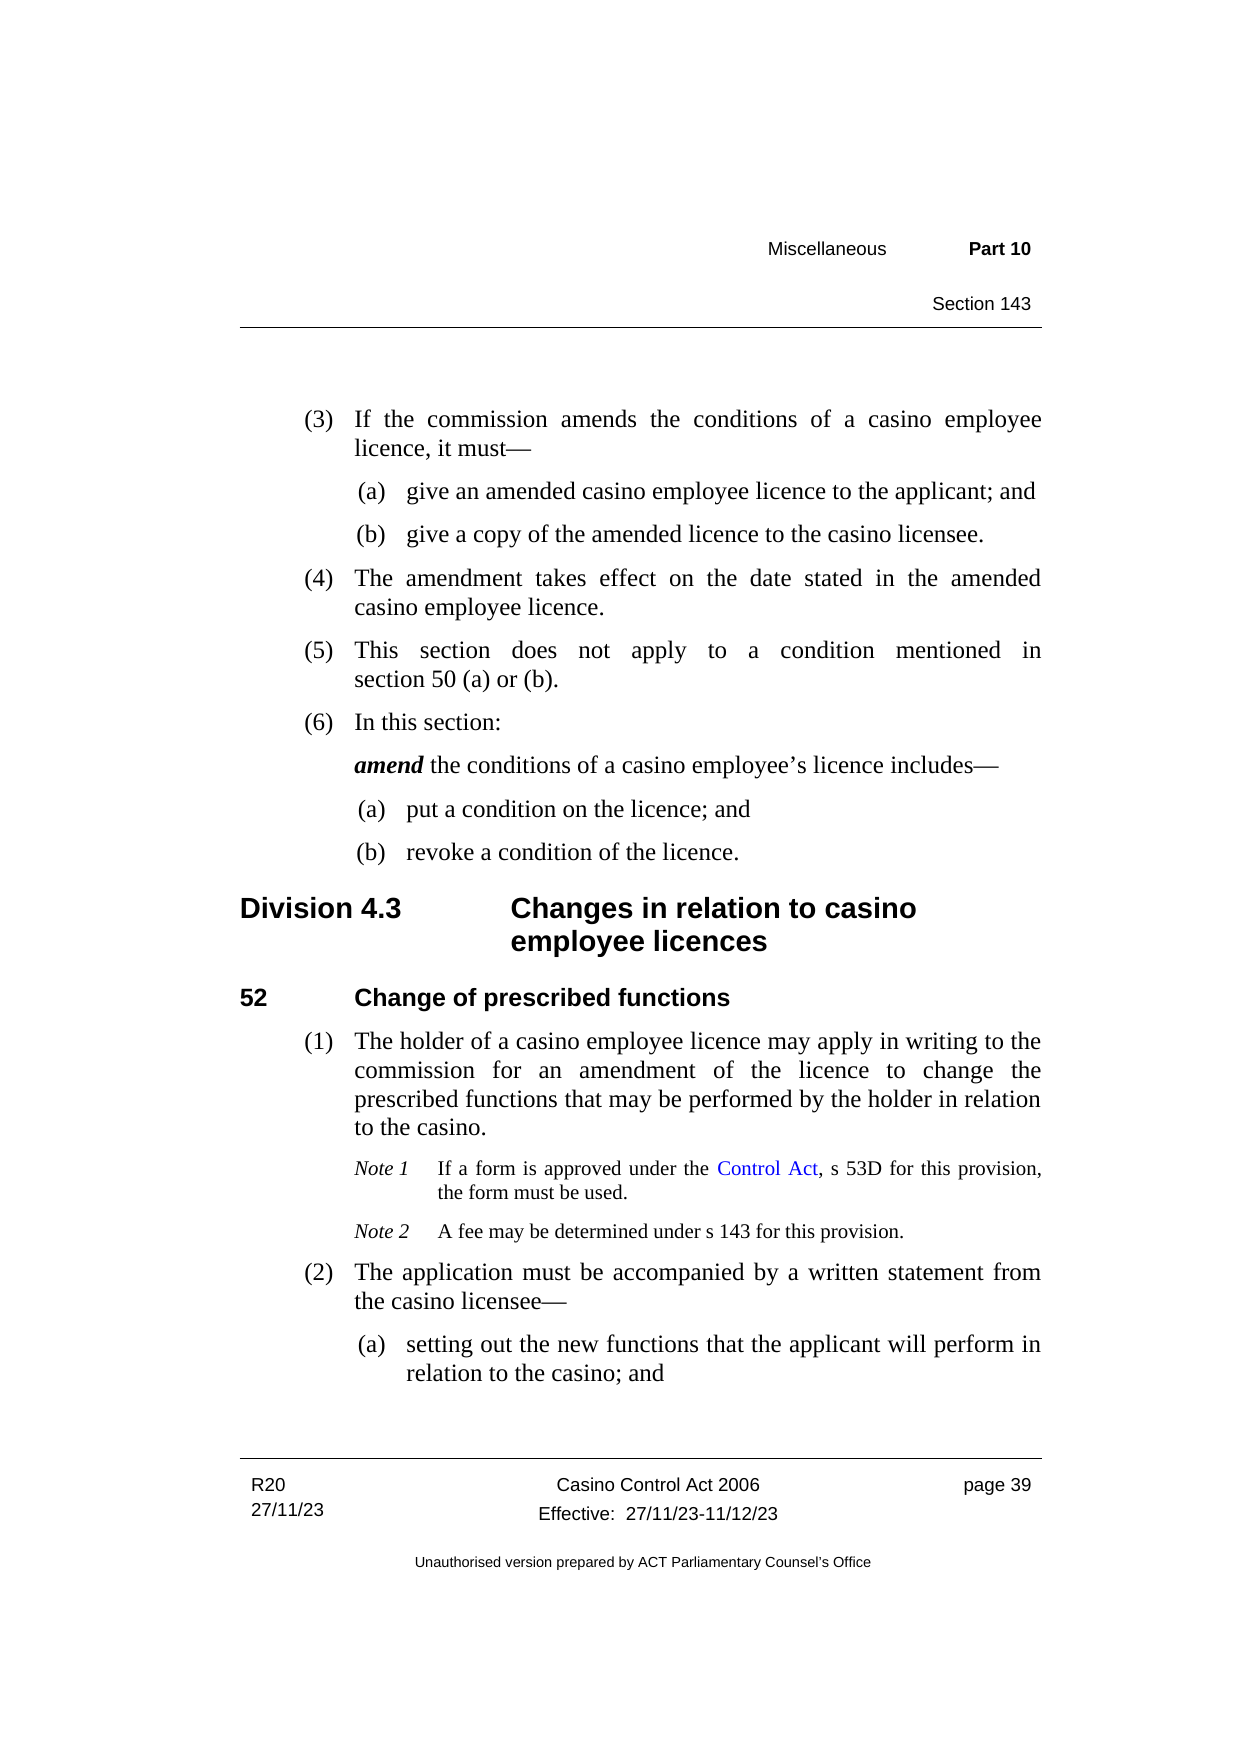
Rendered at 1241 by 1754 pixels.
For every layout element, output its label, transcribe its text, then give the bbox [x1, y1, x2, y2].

text amend the conditions of a casino employee’s licence includes— [354, 750, 1042, 779]
text (a) setting out the new functions that the applicant will perform in relation to the casino; and [239, 1329, 1042, 1387]
text (b) revoke a condition of the licence. [239, 837, 1042, 866]
text (3) If the commission amends the conditions of a casino employee licence, it must— [239, 404, 1042, 462]
text (1) The holder of a casino employee licence may apply in writing to the commission for an amendment of the licence to change the prescribed functions that may be performed by the holder in relation to the casino. [239, 1026, 1042, 1141]
text Division 4.3 Changes in relation to casino employee licences [239, 891, 1042, 958]
text Note 1 If a form is approved under the Control Act, s 53D for this provision, the form must be used. [354, 1156, 1042, 1204]
text (2) The application must be accompanied by a written statement from the casino licensee— [239, 1257, 1042, 1315]
text (5) This section does not apply to a condition mentioned in section 50 (a) or (b). [239, 635, 1042, 692]
text (4) The amendment takes effect on the date stated in the amended casino employee licence. [239, 563, 1042, 620]
text Note 2 A fee may be determined under s 143 for this provision. [354, 1218, 1042, 1243]
text 52 Change of prescribed functions [239, 983, 1042, 1012]
text (6) In this section: [239, 707, 1042, 736]
text (a) put a condition on the licence; and [239, 794, 1042, 822]
text (b) give a copy of the amended licence to the casino licensee. [239, 519, 1042, 548]
text (a) give an amended casino employee licence to the applicant; and [239, 476, 1042, 505]
